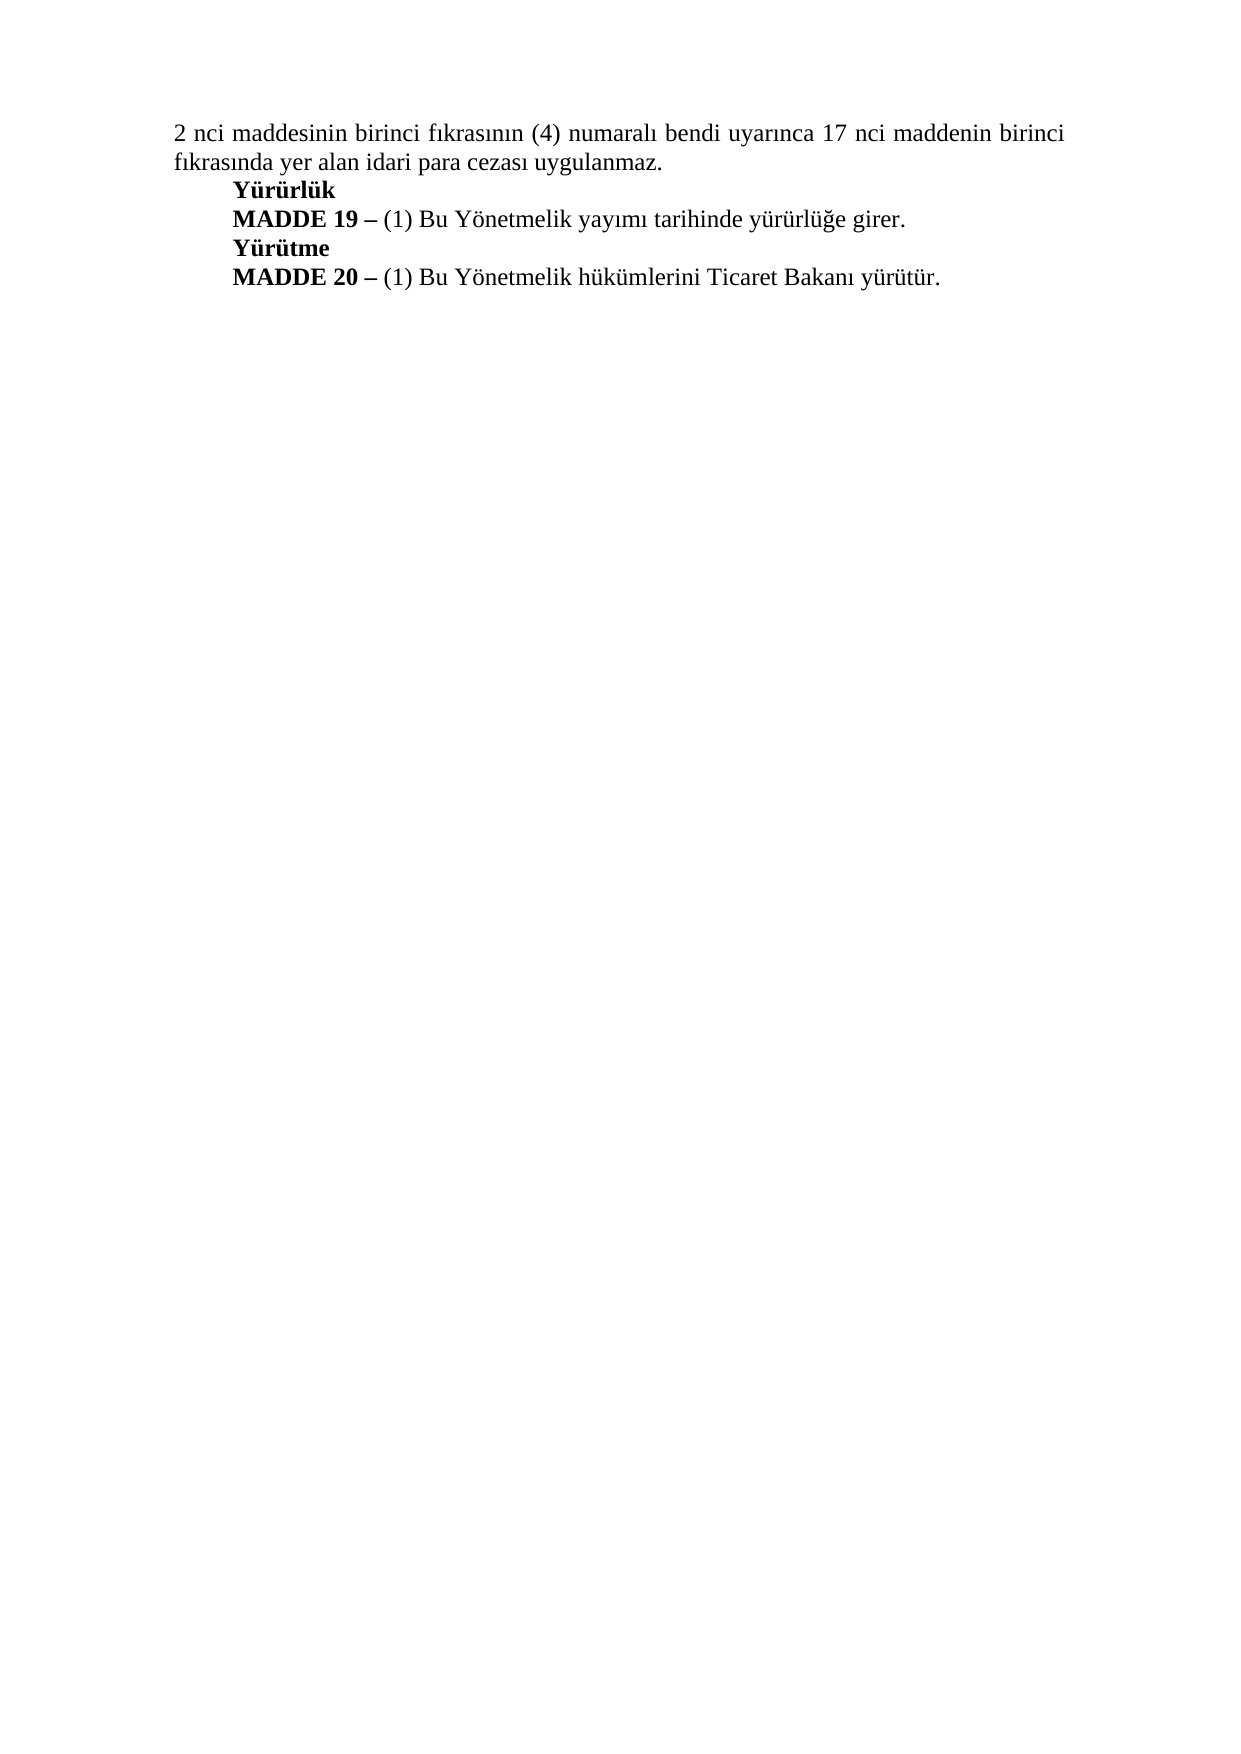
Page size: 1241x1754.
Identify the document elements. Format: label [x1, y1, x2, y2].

table_header [148, 118, 1093, 349]
